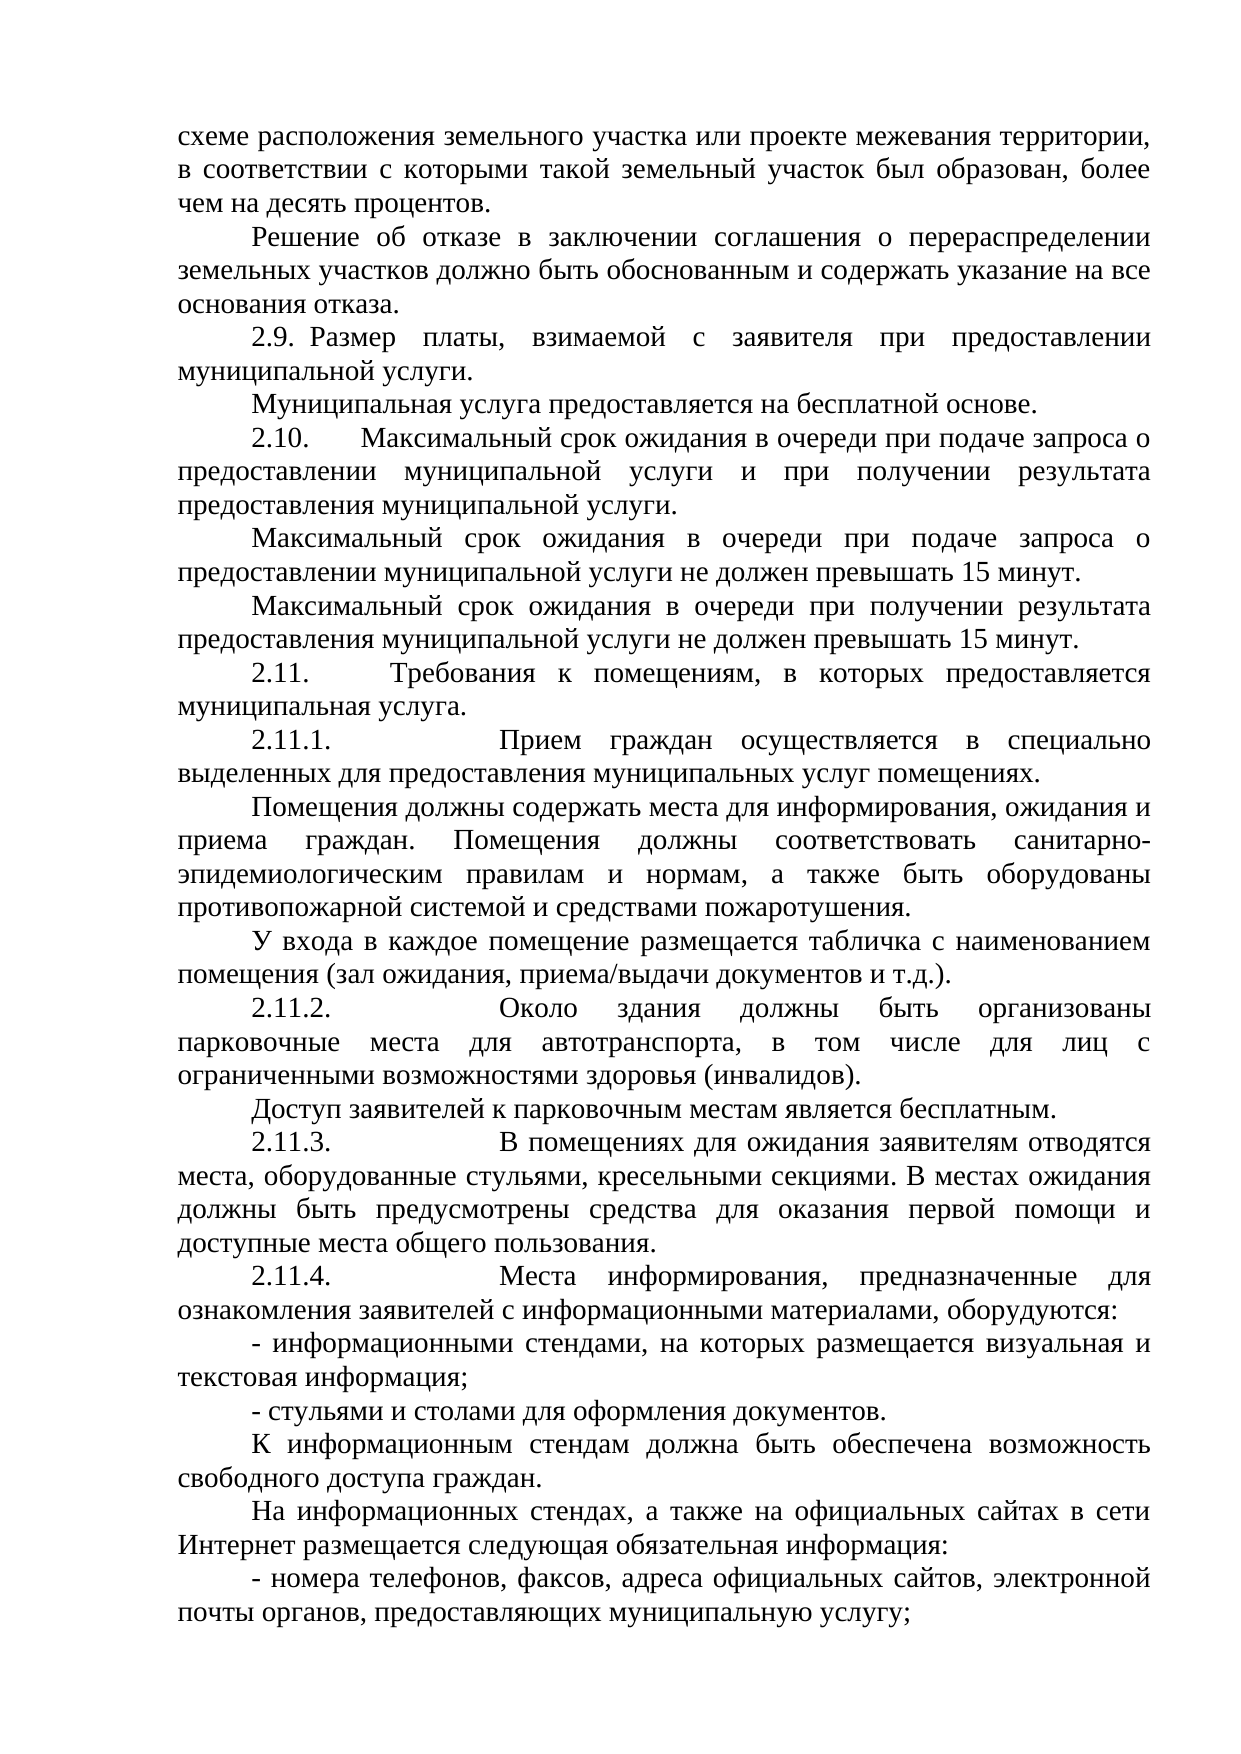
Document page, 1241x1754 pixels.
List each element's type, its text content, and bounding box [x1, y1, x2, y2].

text Максимальный срок ожидания в очереди при подаче запроса о предоставлении муниципальной услуги не должен превышать 15 минут. [177, 521, 1152, 588]
text Доступ заявителей к парковочным местам является бесплатным. [177, 1091, 1152, 1124]
text 2.10. Максимальный срок ожидания в очереди при подаче запроса о предоставлении муниципальной услуги и при получении результата предоставления муниципальной услуги. [177, 420, 1152, 521]
text Муниципальная услуга предоставляется на бесплатной основе. [177, 386, 1152, 420]
text 2.11.2. Около здания должны быть организованы парковочные места для автотранспорта, в том числе для лиц с ограниченными возможностями здоровья (инвалидов). [177, 990, 1152, 1091]
text У входа в каждое помещение размещается табличка с наименованием помещения (зал ожидания, приема/выдачи документов и т.д.). [177, 923, 1152, 990]
text - стульями и столами для оформления документов. [177, 1393, 1152, 1426]
text - номера телефонов, факсов, адреса официальных сайтов, электронной почты органов, предоставляющих муниципальную услугу; [177, 1560, 1152, 1627]
text 2.11.1. Прием граждан осуществляется в специально выделенных для предоставления муниципальных услуг помещениях. [177, 722, 1152, 789]
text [177, 118, 1152, 219]
text 2.9. Размер платы, взимаемой с заявителя при предоставлении муниципальной услуги. [177, 319, 1152, 386]
text К информационным стендам должна быть обеспечена возможность свободного доступа граждан. [177, 1426, 1152, 1493]
text 2.11. Требования к помещениям, в которых предоставляется муниципальная услуга. [177, 655, 1152, 722]
text Максимальный срок ожидания в очереди при получении результата предоставления муниципальной услуги не должен превышать 15 минут. [177, 588, 1152, 655]
text Помещения должны содержать места для информирования, ожидания и приема граждан. Помещения должны соответствовать санитарно-эпидемиологическим правилам и нормам, а также быть оборудованы противопожарной системой и средствами пожаротушения. [177, 789, 1152, 923]
text 2.11.4. Места информирования, предназначенные для ознакомления заявителей с информационными материалами, оборудуются: [177, 1258, 1152, 1326]
text - информационными стендами, на которых размещается визуальная и текстовая информация; [177, 1326, 1152, 1393]
text На информационных стендах, а также на официальных сайтах в сети Интернет размещается следующая обязательная информация: [177, 1493, 1152, 1560]
text 2.11.3. В помещениях для ожидания заявителям отводятся места, оборудованные стульями, кресельными секциями. В местах ожидания должны быть предусмотрены средства для оказания первой помощи и доступные места общего пользования. [177, 1124, 1152, 1258]
text Решение об отказе в заключении соглашения о перераспределении земельных участков должно быть обоснованным и содержать указание на все основания отказа. [177, 219, 1152, 319]
